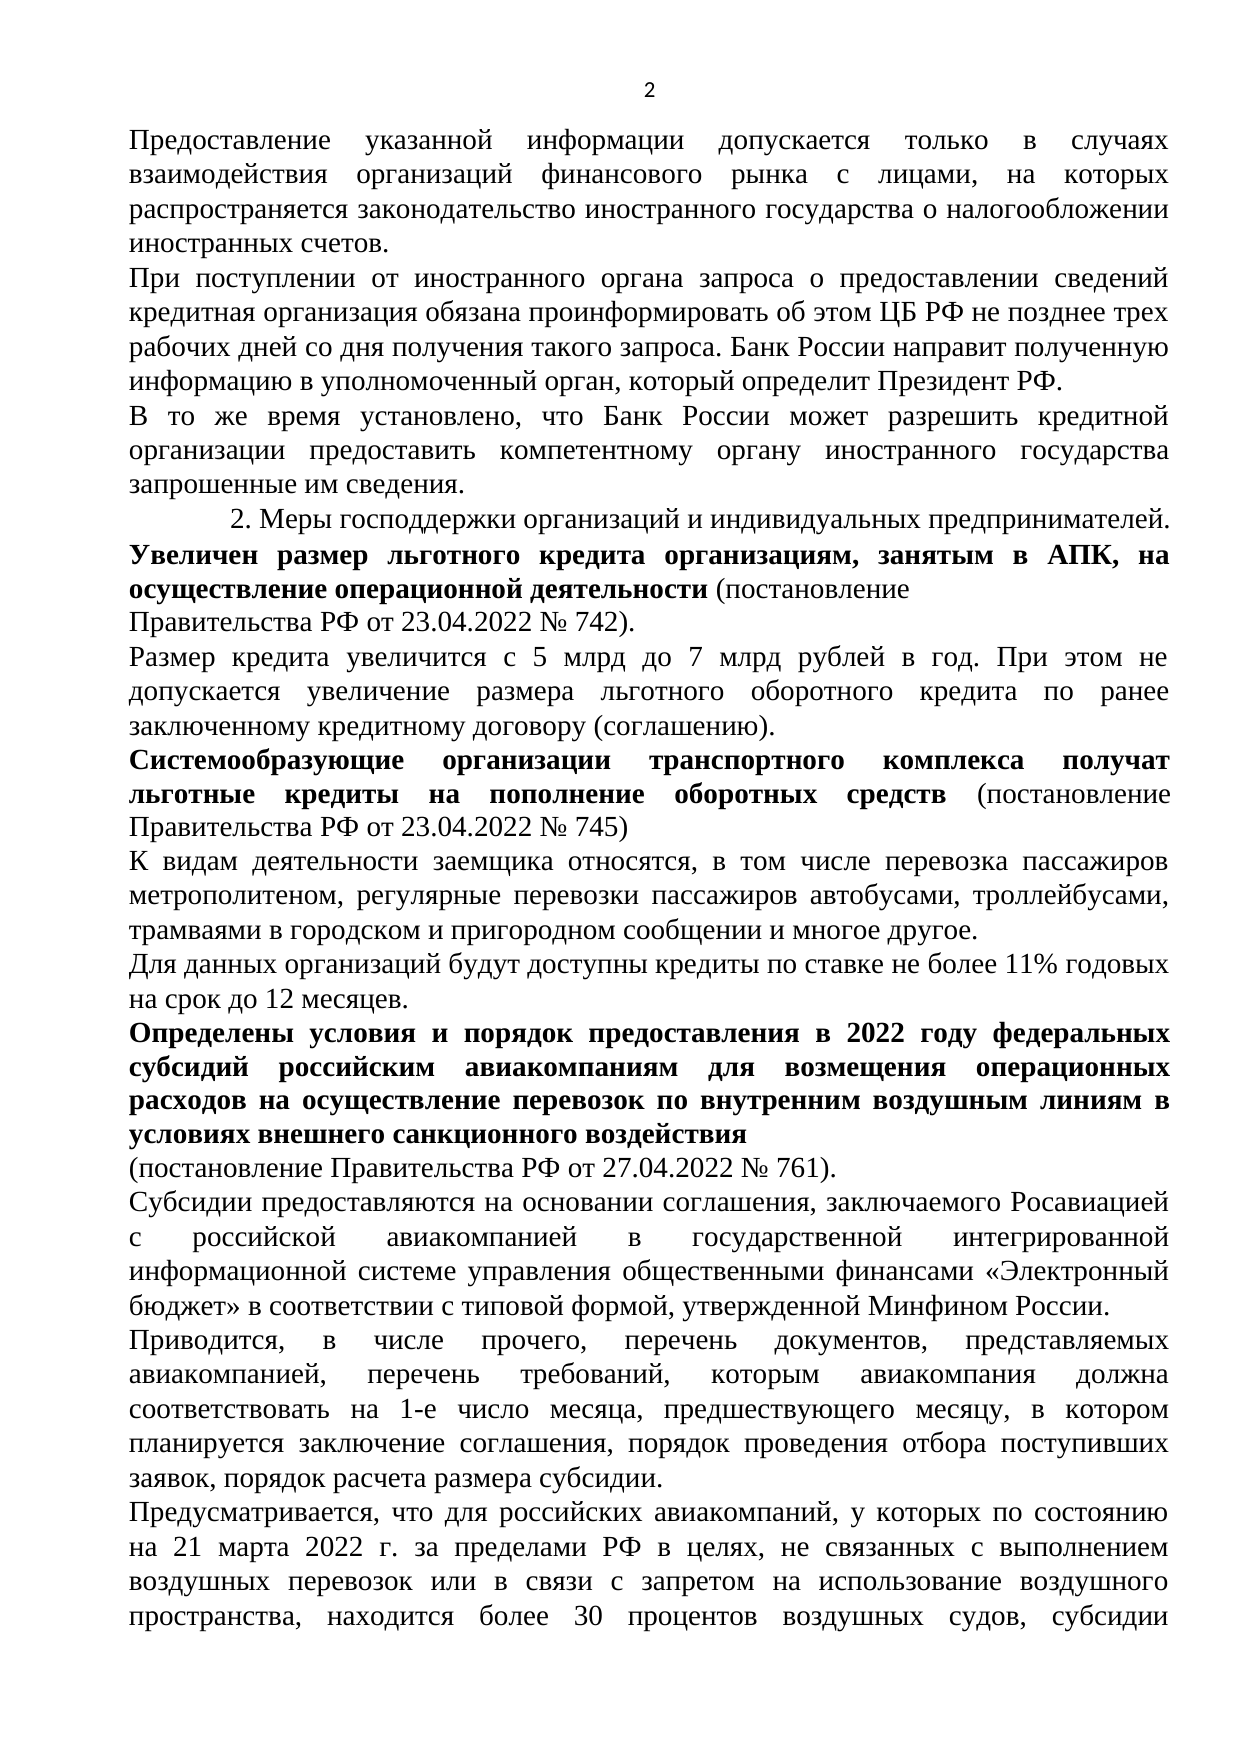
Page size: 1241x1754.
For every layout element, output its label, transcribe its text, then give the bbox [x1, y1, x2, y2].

text Размер кредита увеличится с 5 млрд до 7 млрд рублей в год. При этом не допускается увеличение размера льготного оборотного кредита по ранее заключенному кредитному договору (соглашению). [129, 639, 1170, 741]
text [129, 1494, 1170, 1631]
text Предоставление указанной информации допускается только в случаях взаимодействия организаций финансового рынка с лицами, на которых распространяется законодательство иностранного государства о налогообложении иностранных счетов. [129, 122, 1170, 259]
text Системообразующие организации транспортного комплекса получат льготные кредиты на пополнение оборотных средств (постановление Правительства РФ от 23.04.2022 № 745) [129, 742, 1171, 843]
text Увеличен размер льготного кредита организациям, занятым в АПК, на осуществление операционной деятельности (постановление [129, 537, 1171, 604]
text Для данных организаций будут доступны кредиты по ставке не более 11% годовых на срок до 12 месяцев. [129, 946, 1170, 1014]
text Субсидии предоставляются на основании соглашения, заключаемого Росавиацией с российской авиакомпанией в государственной интегрированной информационной системе управления общественными финансами «Электронный бюджет» в соответствии с типовой формой, утвержденной Минфином России. [129, 1184, 1170, 1321]
text Приводится, в числе прочего, перечень документов, представляемых авиакомпанией, перечень требований, которым авиакомпания должна соответствовать на 1-е число месяца, предшествующего месяцу, в котором планируется заключение соглашения, порядок проведения отбора поступивших заявок, порядок расчета размера субсидии. [129, 1322, 1170, 1493]
text Правительства РФ от 23.04.2022 № 742). [129, 604, 1170, 638]
text 2. Меры господдержки организаций и индивидуальных предпринимателей. [129, 501, 1171, 534]
text К видам деятельности заемщика относятся, в том числе перевозка пассажиров метрополитеном, регулярные перевозки пассажиров автобусами, троллейбусами, трамваями в городском и пригородном сообщении и многое другое. [129, 843, 1170, 946]
text (постановление Правительства РФ от 27.04.2022 № 761). [129, 1150, 1170, 1183]
text В то же время установлено, что Банк России может разрешить кредитной организации предоставить компетентному органу иностранного государства запрошенные им сведения. [129, 398, 1170, 500]
text Определены условия и порядок предоставления в 2022 году федеральных субсидий российским авиакомпаниям для возмещения операционных расходов на осуществление перевозок по внутренним воздушным линиям в условиях внешнего санкционного воздействия [129, 1015, 1171, 1149]
text При поступлении от иностранного органа запроса о предоставлении сведений кредитная организация обязана проинформировать об этом ЦБ РФ не позднее трех рабочих дней со дня получения такого запроса. Банк России направит полученную информацию в уполномоченный орган, который определит Президент РФ. [129, 260, 1170, 397]
